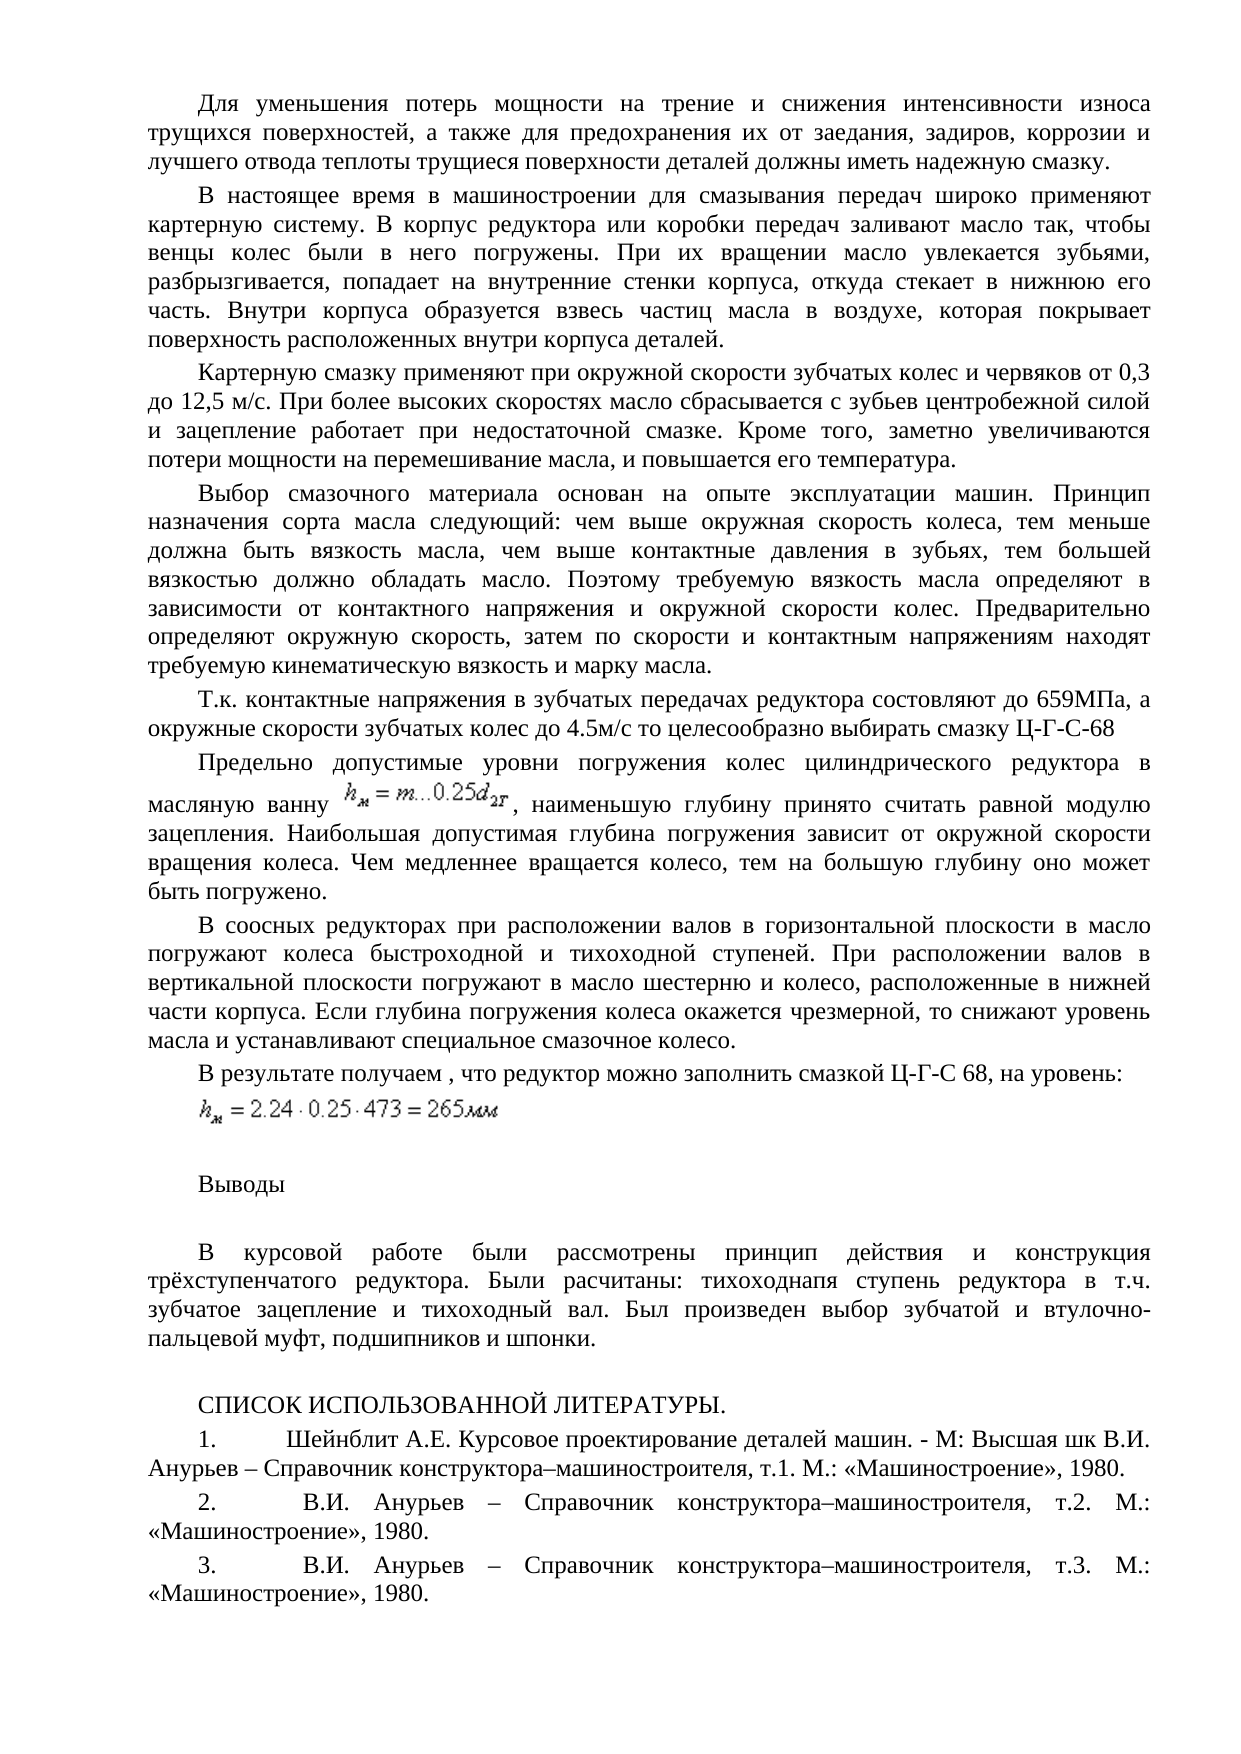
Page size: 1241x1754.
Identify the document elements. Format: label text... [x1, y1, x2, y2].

text Картерную смазку применяют при окружной скорости зубчатых колес и червяков от 0,3 до 12,5 м/с. При более высоких скоростях масло сбрасывается с зубьев центробежной силой и зацепление работает при недостаточной смазке. Кроме того, заметно увеличиваются потери мощности на перемешивание масла, и повышается его температура. [148, 357, 1152, 472]
text В соосных редукторах при расположении валов в горизонтальной плоскости в масло погружают колеса быстроходной и тихоходной ступеней. При расположении валов в вертикальной плоскости погружают в масло шестерню и колесо, расположенные в нижней части корпуса. Если глубина погружения колеса окажется чрезмерной, то снижают уровень масла и устанавливают специальное смазочное колесо. [148, 910, 1152, 1053]
text В результате получаем , что редуктор можно заполнить смазкой Ц-Г-С 68, на уровень: [148, 1058, 1152, 1087]
text 3. В.И. Анурьев – Справочник конструктора–машиностроителя, т.3. М.: «Машиностроение», 1980. [148, 1550, 1152, 1607]
text Выводы [148, 1169, 1152, 1198]
picture [197, 1092, 504, 1130]
text 2. В.И. Анурьев – Справочник конструктора–машиностроителя, т.2. М.: «Машиностроение», 1980. [148, 1487, 1152, 1544]
text В курсовой работе были рассмотрены принцип действия и конструкция трёхступенчатого редуктора. Были расчитаны: тихоходнапя ступень редуктора в т.ч. зубчатое зацепление и тихоходный вал. Был произведен выбор зубчатой и втулочно- пальцевой муфт, подшипников и шпонки. [148, 1237, 1152, 1352]
text В настоящее время в машиностроении для смазывания передач широко применяют картерную систему. В корпус редуктора или коробки передач заливают масло так, чтобы венцы колес были в него погружены. При их вращении масло увлекается зубьями, разбрызгивается, попадает на внутренние стенки корпуса, откуда стекает в нижнюю его часть. Внутри корпуса образуется взвесь частиц масла в воздухе, которая покрывает поверхность расположенных внутри корпуса деталей. [148, 180, 1152, 352]
text 1. Шейнблит А.Е. Курсовое проектирование деталей машин. - М: Высшая шк В.И. Анурьев – Справочник конструктора–машиностроителя, т.1. М.: «Машиностроение», 1980. [148, 1424, 1152, 1482]
text Для уменьшения потерь мощности на трение и снижения интенсивности износа трущихся поверхностей, а также для предохранения их от заедания, задиров, коррозии и лучшего отвода теплоты трущиеся поверхности деталей должны иметь надежную смазку. [148, 88, 1152, 175]
text Предельно допустимые уровни погружения колес цилиндрического редуктора в масляную ванну , наименьшую глубину принято считать равной модулю зацепления. Наибольшая допустимая глубина погружения зависит от окружной скорости вращения колеса. Чем медленнее вращается колесо, тем на большую глубину оно может быть погружено. [148, 747, 1152, 904]
text Т.к. контактные напряжения в зубчатых передачах редуктора состовляют до 659МПа, а окружные скорости зубчатых колес до 4.5м/с то целесообразно выбирать смазку Ц-Г-С-68 [148, 684, 1152, 741]
text Выбор смазочного материала основан на опыте эксплуатации машин. Принцип назначения сорта масла следующий: чем выше окружная скорость колеса, тем меньше должна быть вязкость масла, чем выше контактные давления в зубьях, тем большей вязкостью должно обладать масло. Поэтому требуемую вязкость масла определяют в зависимости от контактного напряжения и окружной скорости колес. Предварительно определяют окружную скорость, затем по скорости и контактным напряжениям находят требуемую кинематическую вязкость и марку масла. [148, 478, 1152, 679]
text СПИСОК ИСПОЛЬЗОВАННОЙ ЛИТЕРАТУРЫ. [148, 1391, 1152, 1419]
picture [342, 775, 513, 813]
